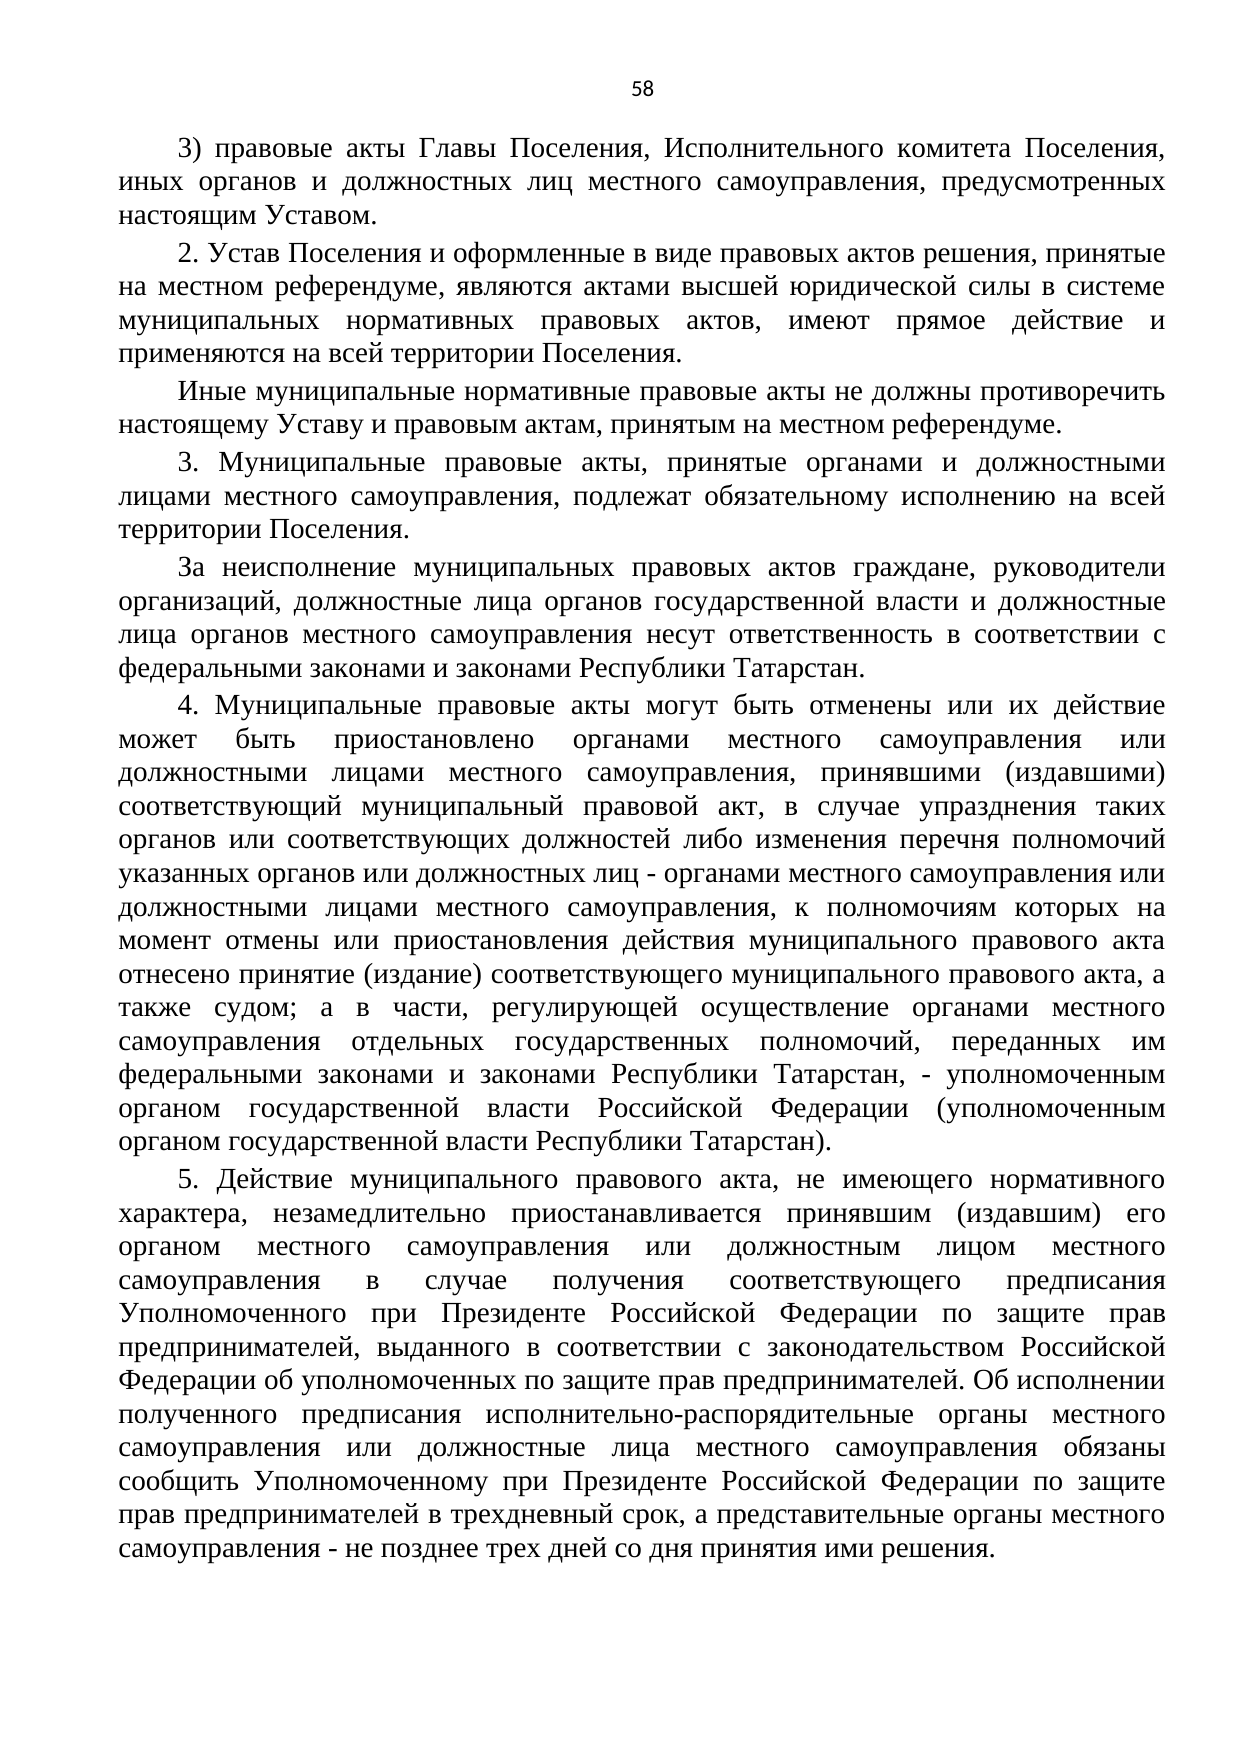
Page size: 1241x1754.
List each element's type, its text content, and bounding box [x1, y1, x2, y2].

text 4. Муниципальные правовые акты могут быть отменены или их действие может быть приостановлено органами местного самоуправления или должностными лицами местного самоуправления, принявшими (издавшими) соответствующий муниципальный правовой акт, в случае упразднения таких органов или соответствующих должностей либо изменения перечня полномочий указанных органов или должностных лиц - органами местного самоуправления или должностными лицами местного самоуправления, к полномочиям которых на момент отмены или приостановления действия муниципального правового акта отнесено принятие (издание) соответствующего муниципального правового акта, а также судом; а в части, регулирующей осуществление органами местного самоуправления отдельных государственных полномочий, переданных им федеральными законами и законами Республики Татарстан, - уполномоченным органом государственной власти Российской Федерации (уполномоченным органом государственной власти Республики Татарстан). [118, 687, 1167, 1157]
text 3. Муниципальные правовые акты, принятые органами и должностными лицами местного самоуправления, подлежат обязательному исполнению на всей территории Поселения. [118, 444, 1167, 545]
text 2. Устав Поселения и оформленные в виде правовых актов решения, принятые на местном референдуме, являются актами высшей юридической силы в системе муниципальных нормативных правовых актов, имеют прямое действие и применяются на всей территории Поселения. [118, 235, 1167, 369]
text 5. Действие муниципального правового акта, не имеющего нормативного характера, незамедлительно приостанавливается принявшим (издавшим) его органом местного самоуправления или должностным лицом местного самоуправления в случае получения соответствующего предписания Уполномоченного при Президенте Российской Федерации по защите прав предпринимателей, выданного в соответствии с законодательством Российской Федерации об уполномоченных по защите прав предпринимателей. Об исполнении полученного предписания исполнительно-распорядительные органы местного самоуправления или должностные лица местного самоуправления обязаны сообщить Уполномоченному при Президенте Российской Федерации по защите прав предпринимателей в трехдневный срок, а представительные органы местного самоуправления - не позднее трех дней со дня принятия ими решения. [118, 1161, 1167, 1564]
text 3) правовые акты Главы Поселения, Исполнительного комитета Поселения, иных органов и должностных лиц местного самоуправления, предусмотренных настоящим Уставом. [118, 130, 1167, 231]
text За неисполнение муниципальных правовых актов граждане, руководители организаций, должностные лица органов государственной власти и должностные лица органов местного самоуправления несут ответственность в соответствии с федеральными законами и законами Республики Татарстан. [118, 549, 1167, 683]
text Иные муниципальные нормативные правовые акты не должны противоречить настоящему Уставу и правовым актам, принятым на местном референдуме. [118, 373, 1167, 440]
